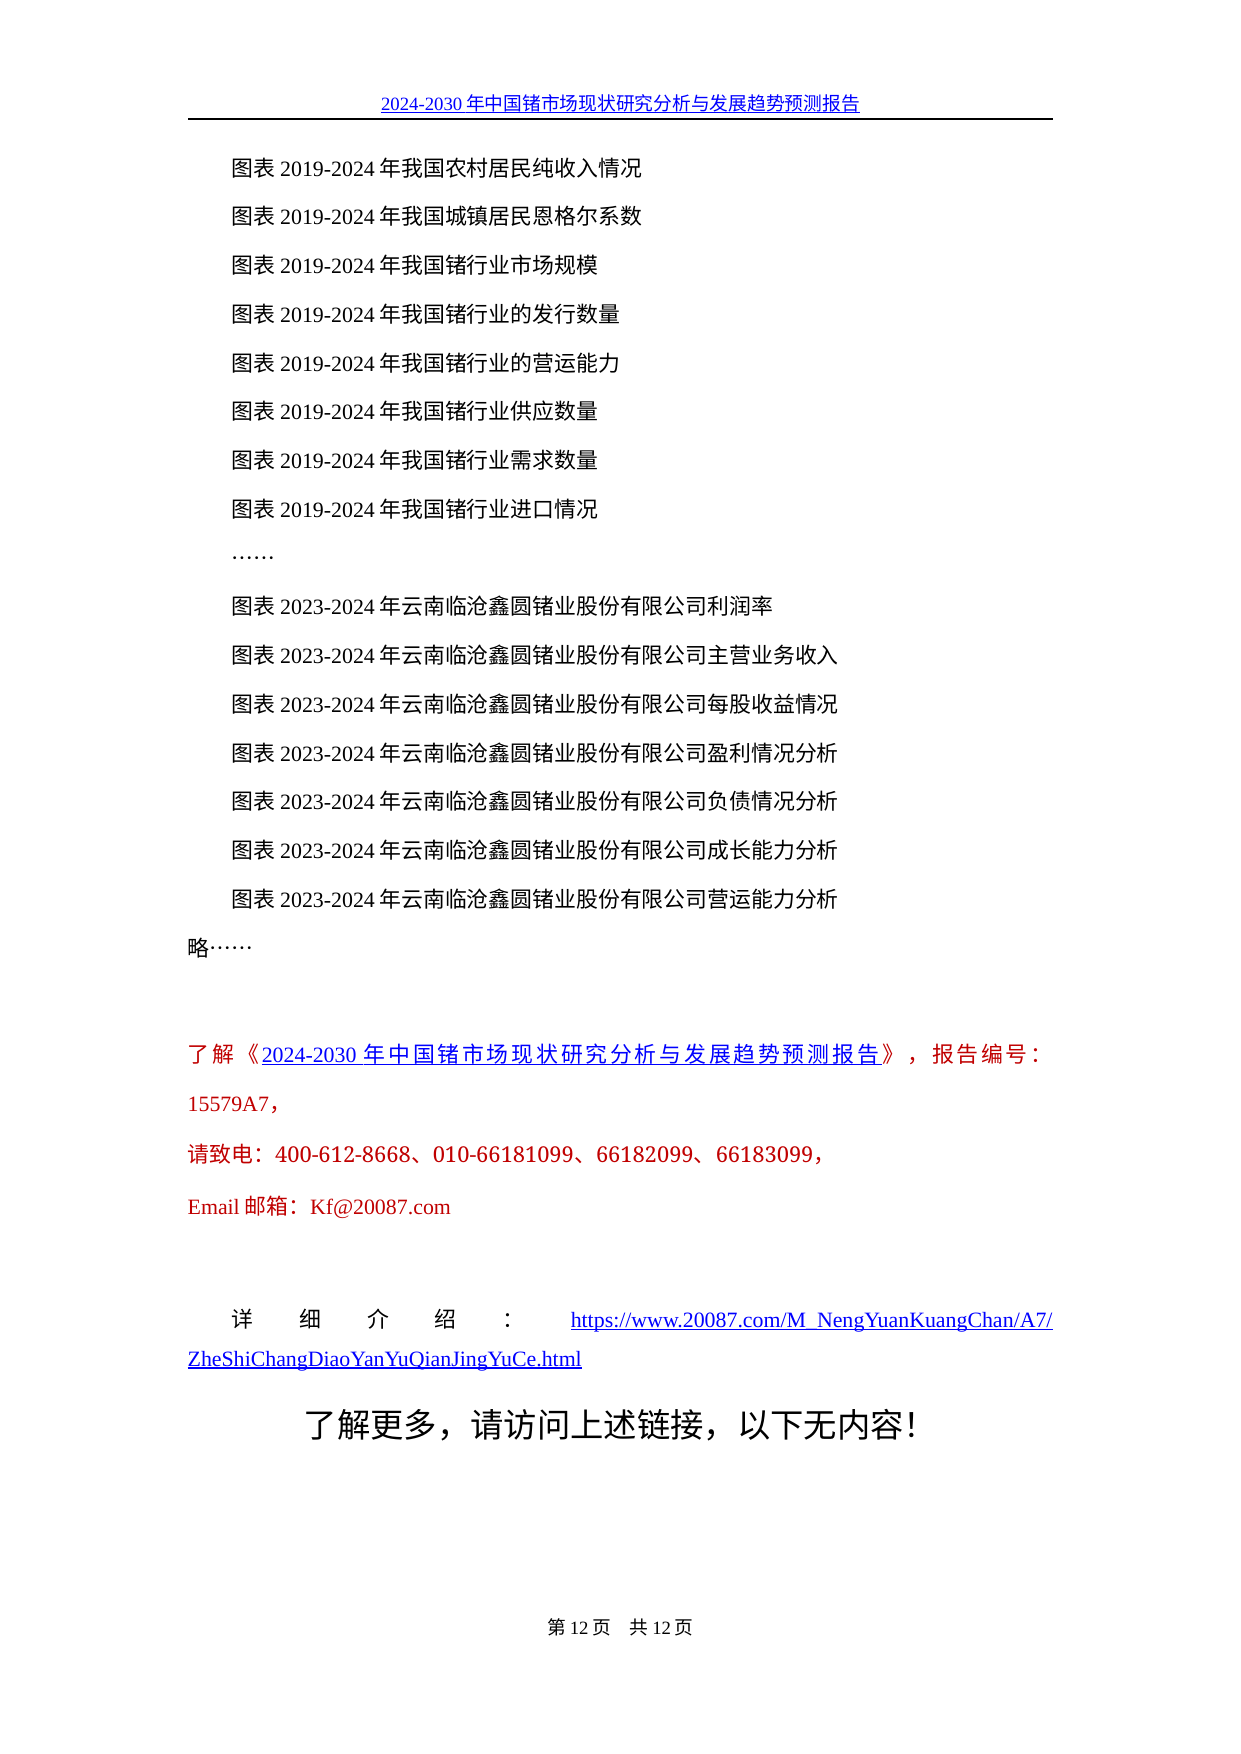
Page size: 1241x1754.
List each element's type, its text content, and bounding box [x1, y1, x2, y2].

text 请致电：400-612-8668、010-66181099、66182099、66183099， [187, 1137, 1053, 1169]
text 了解《2024-2030年中国锗市场现状研究分析与发展趋势预测报告》，报告编号：15579A7， [187, 1037, 1053, 1118]
text 详细介绍：https://www.20087.com/M_NengYuanKuangChan/A7/ZheShiChangDiaoYanYuQianJingYuCe.html [187, 1301, 1053, 1374]
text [187, 150, 1053, 963]
title 了解更多，请访问上述链接，以下无内容！ [187, 1390, 1053, 1455]
text Email邮箱：Kf@20087.com [187, 1188, 1053, 1221]
